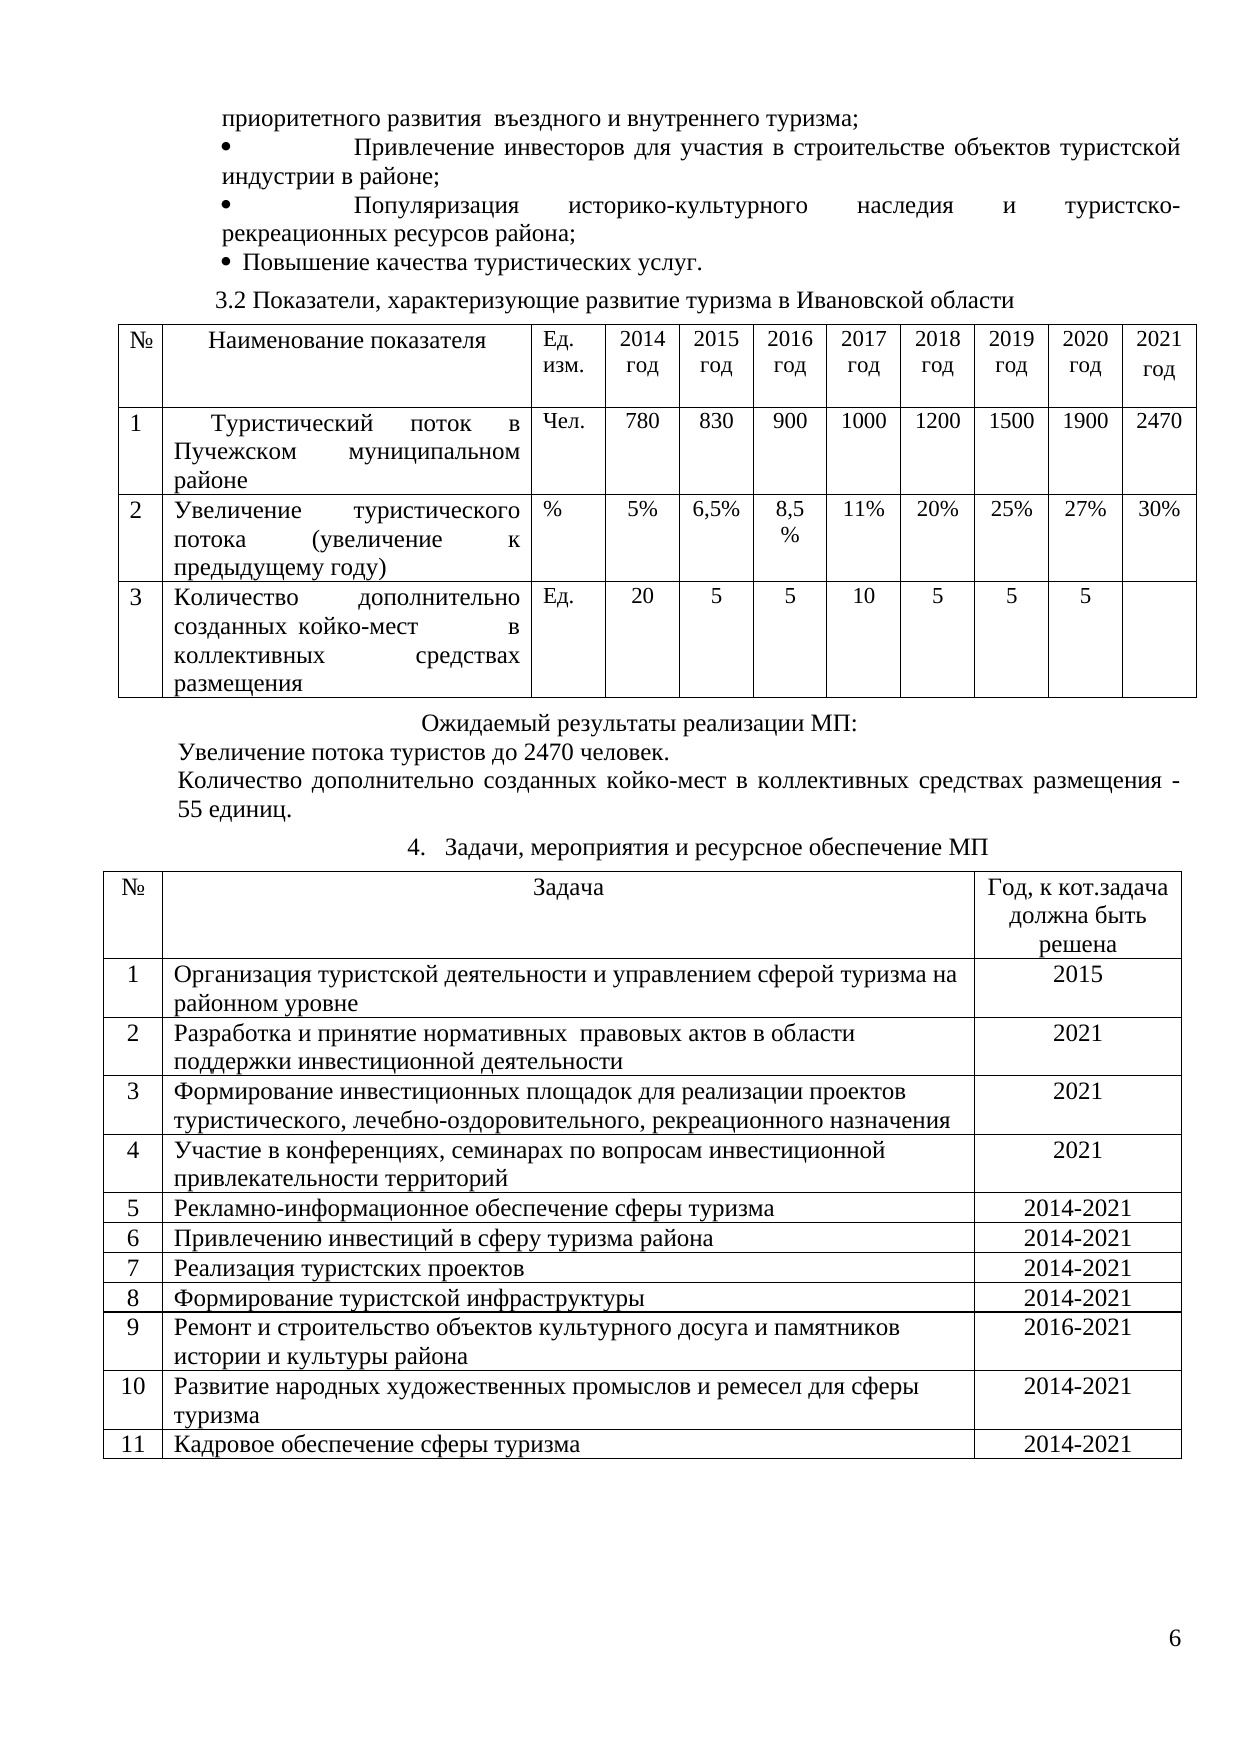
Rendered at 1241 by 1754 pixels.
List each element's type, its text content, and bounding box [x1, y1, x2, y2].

table_cell 2014-2021 [975, 1253, 1181, 1282]
table_header 2015 год [680, 325, 753, 407]
table_header 2020 год [1049, 325, 1122, 407]
table_cell Количество дополнительно созданных койко-мест в коллективных средствах размещения [163, 582, 531, 697]
table_cell 5 [975, 582, 1048, 697]
table_cell 5% [606, 495, 679, 581]
table_cell 25% [975, 495, 1048, 581]
table_cell 20% [901, 495, 974, 581]
table_cell 4 [104, 1135, 162, 1192]
table_cell 5 [1049, 582, 1122, 697]
table_cell Ремонт и строительство объектов культурного досуга и памятников истории и культуры района [163, 1313, 974, 1370]
table_cell 1900 [1049, 408, 1122, 494]
table_cell 11% [827, 495, 900, 581]
table_header 2018 год [901, 325, 974, 407]
table_cell 2015 [975, 959, 1181, 1017]
table_cell 1200 [901, 408, 974, 494]
table_cell Формирование инвестиционных площадок для реализации проектов туристического, лечебно-оздоровительного, рекреационного назначения [163, 1076, 974, 1134]
table_cell 5 [901, 582, 974, 697]
table_cell 900 [754, 408, 826, 494]
table_cell Организация туристской деятельности и управлением сферой туризма на районном уровне [163, 959, 974, 1017]
table_cell % [532, 495, 605, 581]
table_cell Разработка и принятие нормативных правовых актов в области поддержки инвестиционной деятельности [163, 1018, 974, 1075]
table_cell 830 [680, 408, 753, 494]
table_header № [119, 325, 162, 407]
table_cell 2021 [975, 1076, 1181, 1134]
table_cell 10 [104, 1371, 162, 1428]
table_cell 27% [1049, 495, 1122, 581]
list Показатели, характеризующие развитие туризма в Ивановской области [215, 286, 1181, 314]
table_cell 1000 [827, 408, 900, 494]
table_cell 1 [119, 408, 162, 494]
table_header 2021 год [1123, 325, 1196, 407]
table_cell Формирование туристской инфраструктуры [163, 1283, 974, 1311]
table_cell Увеличение туристического потока (увеличение к предыдущему году) [163, 495, 531, 581]
table_cell 5 [754, 582, 826, 697]
table_cell 8,5 % [754, 495, 826, 581]
table_cell 5 [104, 1193, 162, 1222]
table_cell 1500 [975, 408, 1048, 494]
table_header Наименование показателя [163, 325, 531, 407]
table_cell 2021 [975, 1018, 1181, 1075]
table_cell 2014-2021 [975, 1223, 1181, 1252]
table_header Год, к кот.задача должна быть решена [975, 872, 1181, 958]
table_cell 780 [606, 408, 679, 494]
table_header 2019 год [975, 325, 1048, 407]
table_cell Участие в конференциях, семинарах по вопросам инвестиционной привлекательности территорий [163, 1135, 974, 1192]
table_header 2014 год [606, 325, 679, 407]
table_cell Туристический поток в Пучежском муниципальном районе [163, 408, 531, 494]
text Ожидаемый результаты реализации МП: [177, 708, 1181, 737]
table_cell 9 [104, 1313, 162, 1370]
table_cell 2014-2021 [975, 1430, 1181, 1458]
text Количество дополнительно созданных койко-мест в коллективных средствах размещения - 55 единиц. [177, 765, 1181, 823]
table_cell 2 [119, 495, 162, 581]
table_cell Рекламно-информационное обеспечение сферы туризма [163, 1193, 974, 1222]
table_cell 5 [680, 582, 753, 697]
table_cell 2014-2021 [975, 1283, 1181, 1311]
table_cell 7 [104, 1253, 162, 1282]
table_cell 2 [104, 1018, 162, 1075]
table_header 2016 год [754, 325, 826, 407]
table_cell 2470 [1123, 408, 1196, 494]
table_cell 3 [119, 582, 162, 697]
table_cell 1 [104, 959, 162, 1017]
table_cell Привлечению инвестиций в сферу туризма района [163, 1223, 974, 1252]
table_header № [104, 872, 162, 958]
table_header Задача [163, 872, 974, 958]
table_header 2017 год [827, 325, 900, 407]
table_cell 20 [606, 582, 679, 697]
table_cell [1123, 582, 1196, 697]
table_cell 6 [104, 1223, 162, 1252]
table_cell 2016-2021 [975, 1313, 1181, 1370]
text Увеличение потока туристов до 2470 человек. [177, 737, 1181, 765]
table_cell 2014-2021 [975, 1193, 1181, 1222]
table_cell 6,5% [680, 495, 753, 581]
list Популяризация историко-культурного наследия и туристско- рекреационных ресурсов района; [222, 190, 1181, 247]
table_cell Реализация туристских проектов [163, 1253, 974, 1282]
table_cell 2014-2021 [975, 1371, 1181, 1428]
table_cell 8 [104, 1283, 162, 1311]
table_cell Развитие народных художественных промыслов и ремесел для сферы туризма [163, 1371, 974, 1428]
table_cell 10 [827, 582, 900, 697]
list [222, 103, 1181, 132]
table_cell Ед. [532, 582, 605, 697]
table_cell 3 [104, 1076, 162, 1134]
table_cell 30% [1123, 495, 1196, 581]
table_header Ед. изм. [532, 325, 605, 407]
table_cell Чел. [532, 408, 605, 494]
table_cell Кадровое обеспечение сферы туризма [163, 1430, 974, 1458]
table_cell 2021 [975, 1135, 1181, 1192]
table_cell 11 [104, 1430, 162, 1458]
list Задачи, мероприятия и ресурсное обеспечение МП [215, 832, 1181, 861]
list Привлечение инвесторов для участия в строительстве объектов туристской индустрии в районе; [222, 132, 1181, 190]
list Повышение качества туристических услуг. [222, 247, 1181, 276]
